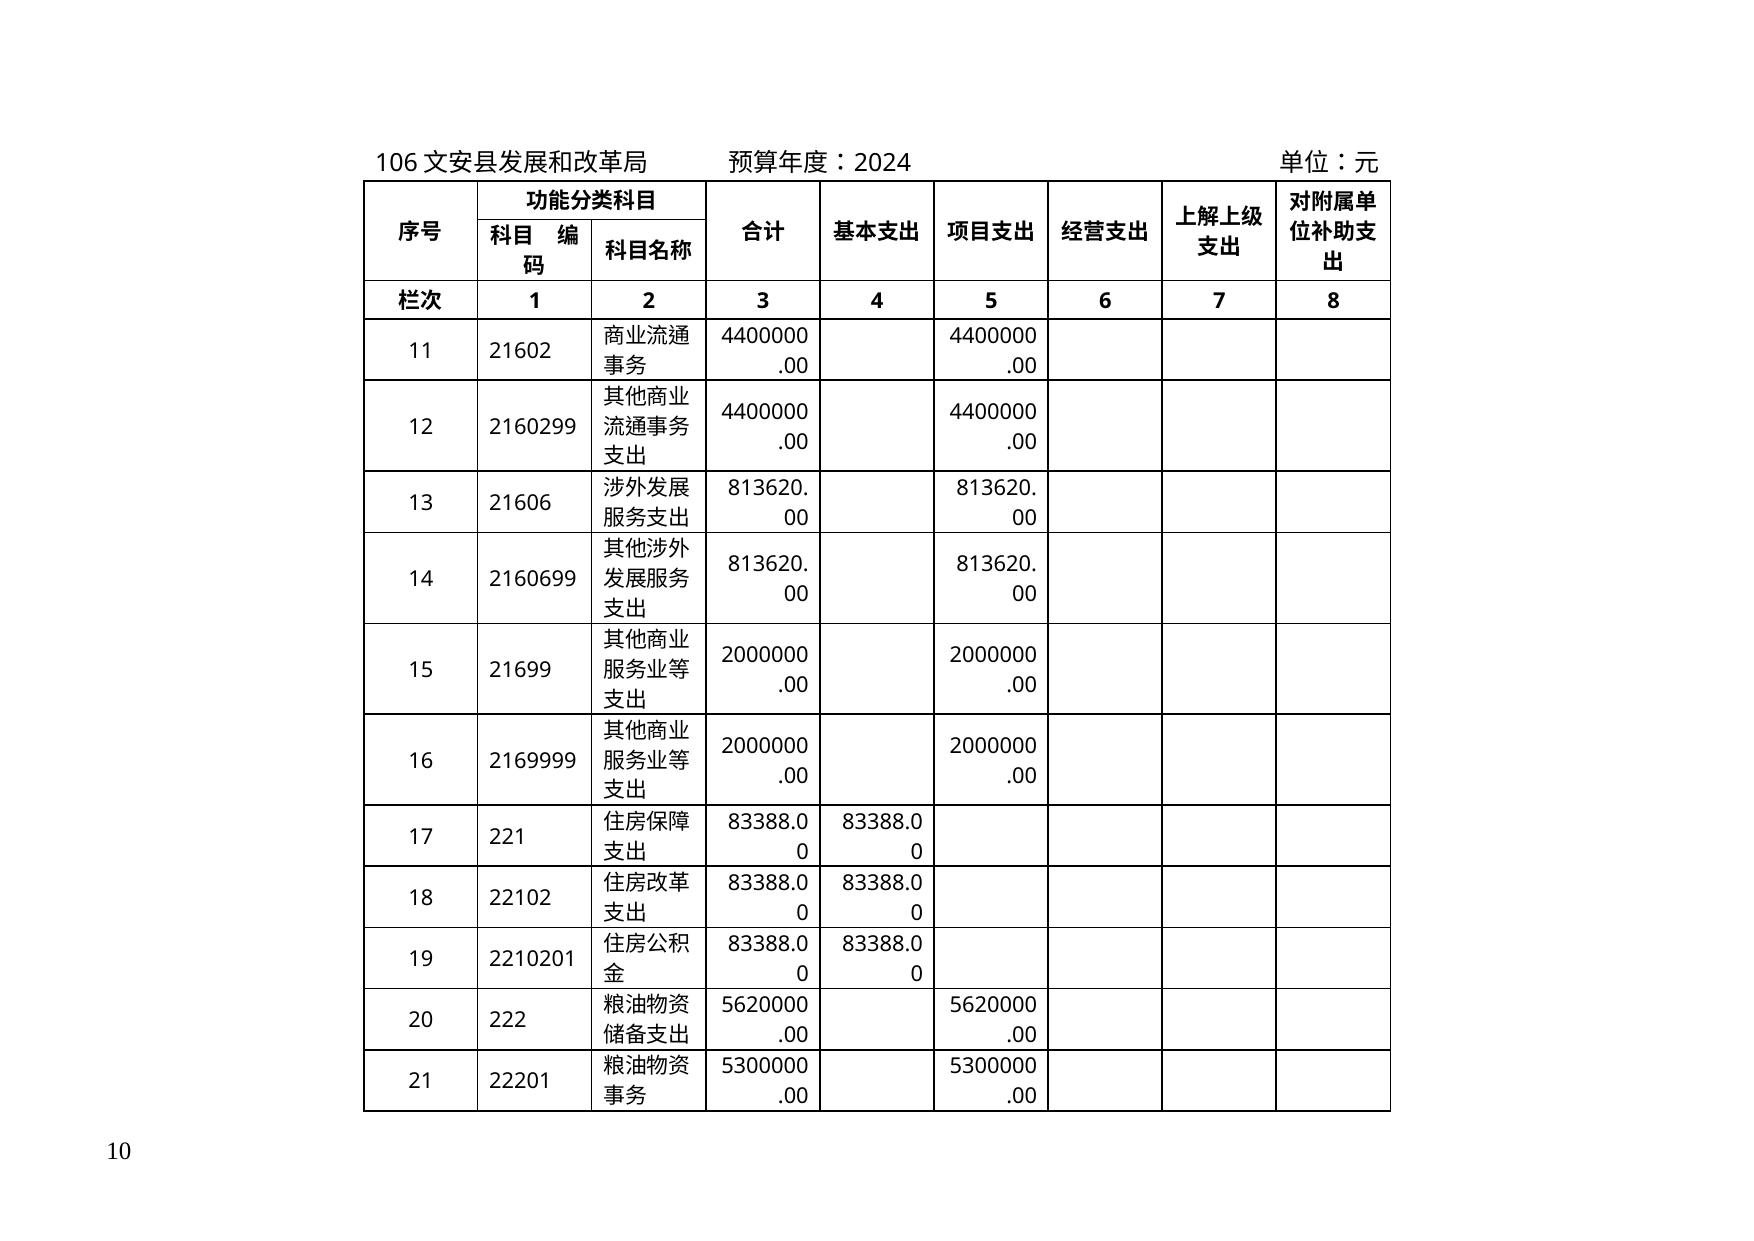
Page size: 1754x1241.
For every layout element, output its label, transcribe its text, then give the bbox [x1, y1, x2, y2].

table_cell 序号 [365, 182, 477, 280]
table_cell 813620.00 [707, 533, 819, 622]
table_cell 22201 [478, 1051, 591, 1110]
table_cell 17 [365, 806, 477, 865]
table_cell [1049, 867, 1161, 927]
table_cell 222 [478, 989, 591, 1049]
table_cell [1277, 624, 1390, 713]
table_cell 其他商业流通事务支出 [592, 381, 705, 470]
table_cell 2000000.00 [935, 624, 1047, 713]
table_cell 合计 [707, 182, 819, 280]
table_cell 2000000.00 [935, 715, 1047, 804]
table_cell 2 [592, 281, 705, 318]
table_cell 功能分类科目 [478, 182, 705, 219]
table_cell [821, 624, 933, 713]
table_cell 221 [478, 806, 591, 865]
table_cell 2000000.00 [707, 715, 819, 804]
table_cell 12 [365, 381, 477, 470]
table_cell 其他商业服务业等支出 [592, 624, 705, 713]
table_cell [1163, 989, 1275, 1049]
table_cell 住房公积金 [592, 928, 705, 988]
table_cell [935, 806, 1047, 865]
table_cell [1277, 320, 1390, 379]
table_cell 83388.00 [821, 867, 933, 927]
table_header 预算年度：2024 [707, 143, 933, 180]
table_cell [1163, 928, 1275, 988]
table_cell 15 [365, 624, 477, 713]
table_cell 2169999 [478, 715, 591, 804]
table_cell 11 [365, 320, 477, 379]
table_cell [1049, 989, 1161, 1049]
table_cell 项目支出 [935, 182, 1047, 280]
table_cell 住房改革支出 [592, 867, 705, 927]
table_cell [1163, 533, 1275, 622]
table_cell 5300000.00 [707, 1051, 819, 1110]
table_cell [1277, 715, 1390, 804]
table_cell [1049, 806, 1161, 865]
table_cell 6 [1049, 281, 1161, 318]
table_cell 1 [478, 281, 591, 318]
table_cell [1163, 472, 1275, 531]
table_cell 5 [935, 281, 1047, 318]
table_cell 4400000.00 [935, 320, 1047, 379]
table_cell [935, 928, 1047, 988]
table_cell [821, 533, 933, 622]
table_cell 其他涉外发展服务支出 [592, 533, 705, 622]
table_cell 住房保障支出 [592, 806, 705, 865]
table_cell 2000000.00 [707, 624, 819, 713]
table_cell 83388.00 [707, 806, 819, 865]
table_cell [1163, 806, 1275, 865]
table_cell [1049, 533, 1161, 622]
table_cell [1163, 867, 1275, 927]
table_cell 83388.00 [707, 867, 819, 927]
table_cell 8 [1277, 281, 1390, 318]
table_cell [1049, 624, 1161, 713]
table_cell [821, 381, 933, 470]
table_cell [1163, 624, 1275, 713]
table_cell 813620.00 [935, 533, 1047, 622]
table_cell [821, 715, 933, 804]
table_cell [821, 1051, 933, 1110]
table_cell [1049, 1051, 1161, 1110]
table_header 单位：元 [935, 143, 1390, 180]
table_cell 粮油物资事务 [592, 1051, 705, 1110]
table_cell [1049, 472, 1161, 531]
table_cell 经营支出 [1049, 182, 1161, 280]
table_cell 上解上级 支出 [1163, 182, 1275, 280]
table_cell 5620000.00 [707, 989, 819, 1049]
table_cell 5620000.00 [935, 989, 1047, 1049]
table_cell [821, 472, 933, 531]
table_cell 83388.00 [821, 806, 933, 865]
table_cell 21699 [478, 624, 591, 713]
table_cell [1163, 1051, 1275, 1110]
table_cell [1049, 928, 1161, 988]
table_cell [1277, 867, 1390, 927]
table_cell [1277, 472, 1390, 531]
table_cell 粮油物资储备支出 [592, 989, 705, 1049]
table_cell 20 [365, 989, 477, 1049]
table_cell 18 [365, 867, 477, 927]
table_cell 22102 [478, 867, 591, 927]
table_cell 涉外发展服务支出 [592, 472, 705, 531]
table_cell 3 [707, 281, 819, 318]
table_cell 16 [365, 715, 477, 804]
table_cell 对附属单位补助支出 [1277, 182, 1390, 280]
table_cell [1049, 320, 1161, 379]
table_cell 2210201 [478, 928, 591, 988]
table_cell [1277, 928, 1390, 988]
table_cell [821, 989, 933, 1049]
table_cell 13 [365, 472, 477, 531]
table_cell 7 [1163, 281, 1275, 318]
table_cell 科目名称 [592, 220, 705, 280]
table_cell 4 [821, 281, 933, 318]
table_cell [1277, 533, 1390, 622]
table_cell [1049, 381, 1161, 470]
table_cell [1277, 1051, 1390, 1110]
table_cell 21 [365, 1051, 477, 1110]
table_cell [935, 867, 1047, 927]
table_cell [1277, 381, 1390, 470]
table_cell 商业流通事务 [592, 320, 705, 379]
table_cell 4400000.00 [935, 381, 1047, 470]
table_cell 2160699 [478, 533, 591, 622]
table_cell 4400000.00 [707, 381, 819, 470]
table_cell [1163, 715, 1275, 804]
table_cell 14 [365, 533, 477, 622]
table_cell [821, 320, 933, 379]
table_cell 83388.00 [821, 928, 933, 988]
table_cell 21606 [478, 472, 591, 531]
table_cell 813620.00 [707, 472, 819, 531]
table_cell 基本支出 [821, 182, 933, 280]
table_header 106文安县发展和改革局 [365, 143, 705, 180]
table_cell 83388.00 [707, 928, 819, 988]
table_cell 其他商业服务业等支出 [592, 715, 705, 804]
table_cell [1277, 989, 1390, 1049]
table_cell 5300000.00 [935, 1051, 1047, 1110]
table_cell 栏次 [365, 281, 477, 318]
table_cell 2160299 [478, 381, 591, 470]
table_cell 21602 [478, 320, 591, 379]
table_cell 813620.00 [935, 472, 1047, 531]
table_cell [1163, 320, 1275, 379]
table_cell 4400000.00 [707, 320, 819, 379]
table_cell [1049, 715, 1161, 804]
table_cell [1163, 381, 1275, 470]
table_cell [1277, 806, 1390, 865]
table_cell 19 [365, 928, 477, 988]
table_cell 科目 编码 [478, 220, 591, 280]
